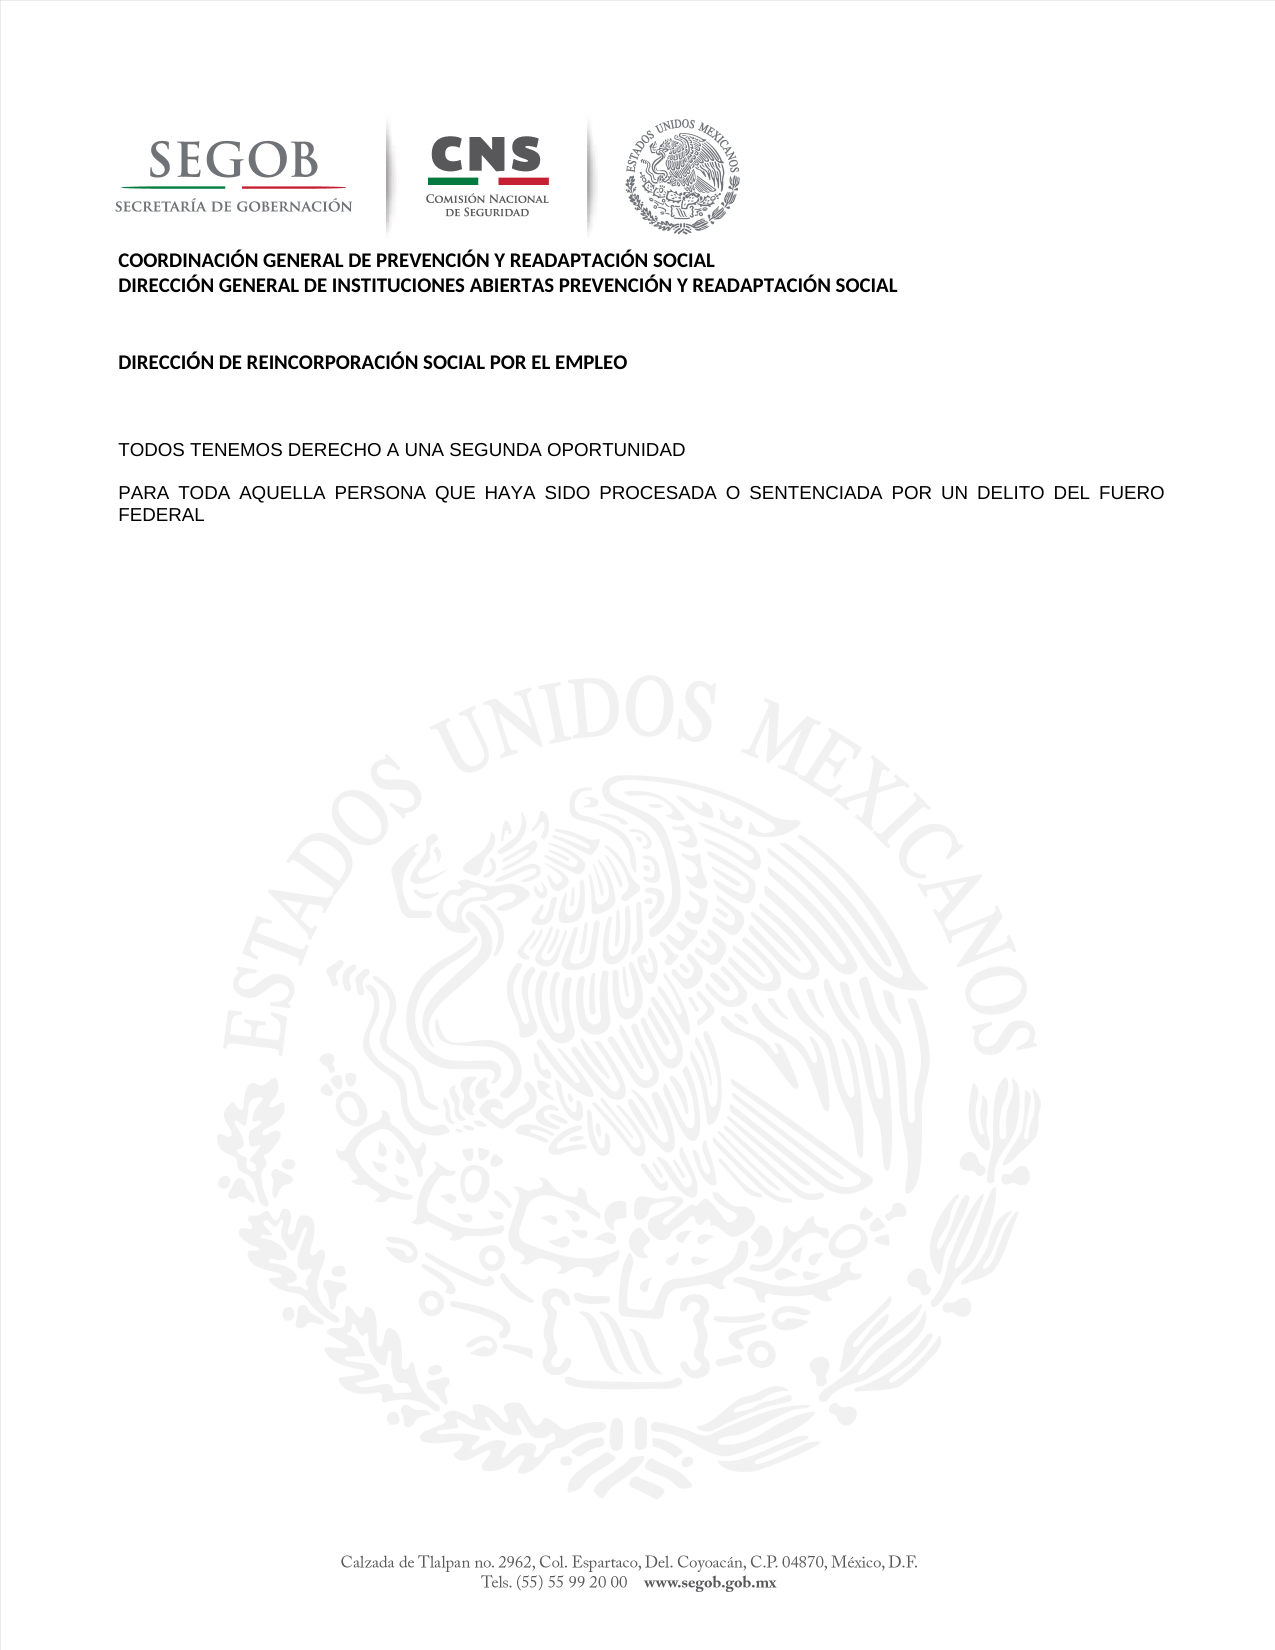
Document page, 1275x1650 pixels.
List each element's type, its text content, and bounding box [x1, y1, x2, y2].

picture [0, 0, 1261, 1650]
text DIRECCIÓN DE REINCORPORACIÓN SOCIAL POR EL EMPLEO [44, 349, 1167, 374]
text COORDINACIÓN GENERAL DE PREVENCIÓN Y READAPTACIÓN SOCIAL [44, 247, 1167, 273]
text DIRECCIÓN GENERAL DE INSTITUCIONES ABIERTAS PREVENCIÓN Y READAPTACIÓN SOCIAL [44, 273, 1167, 298]
text PARA TODA AQUELLA PERSONA QUE HAYA SIDO PROCESADA O SENTENCIADA POR UN DELITO DEL FUERO FEDERAL [118, 482, 1167, 525]
text TODOS TENEMOS DERECHO A UNA SEGUNDA OPORTUNIDAD [118, 439, 1167, 461]
